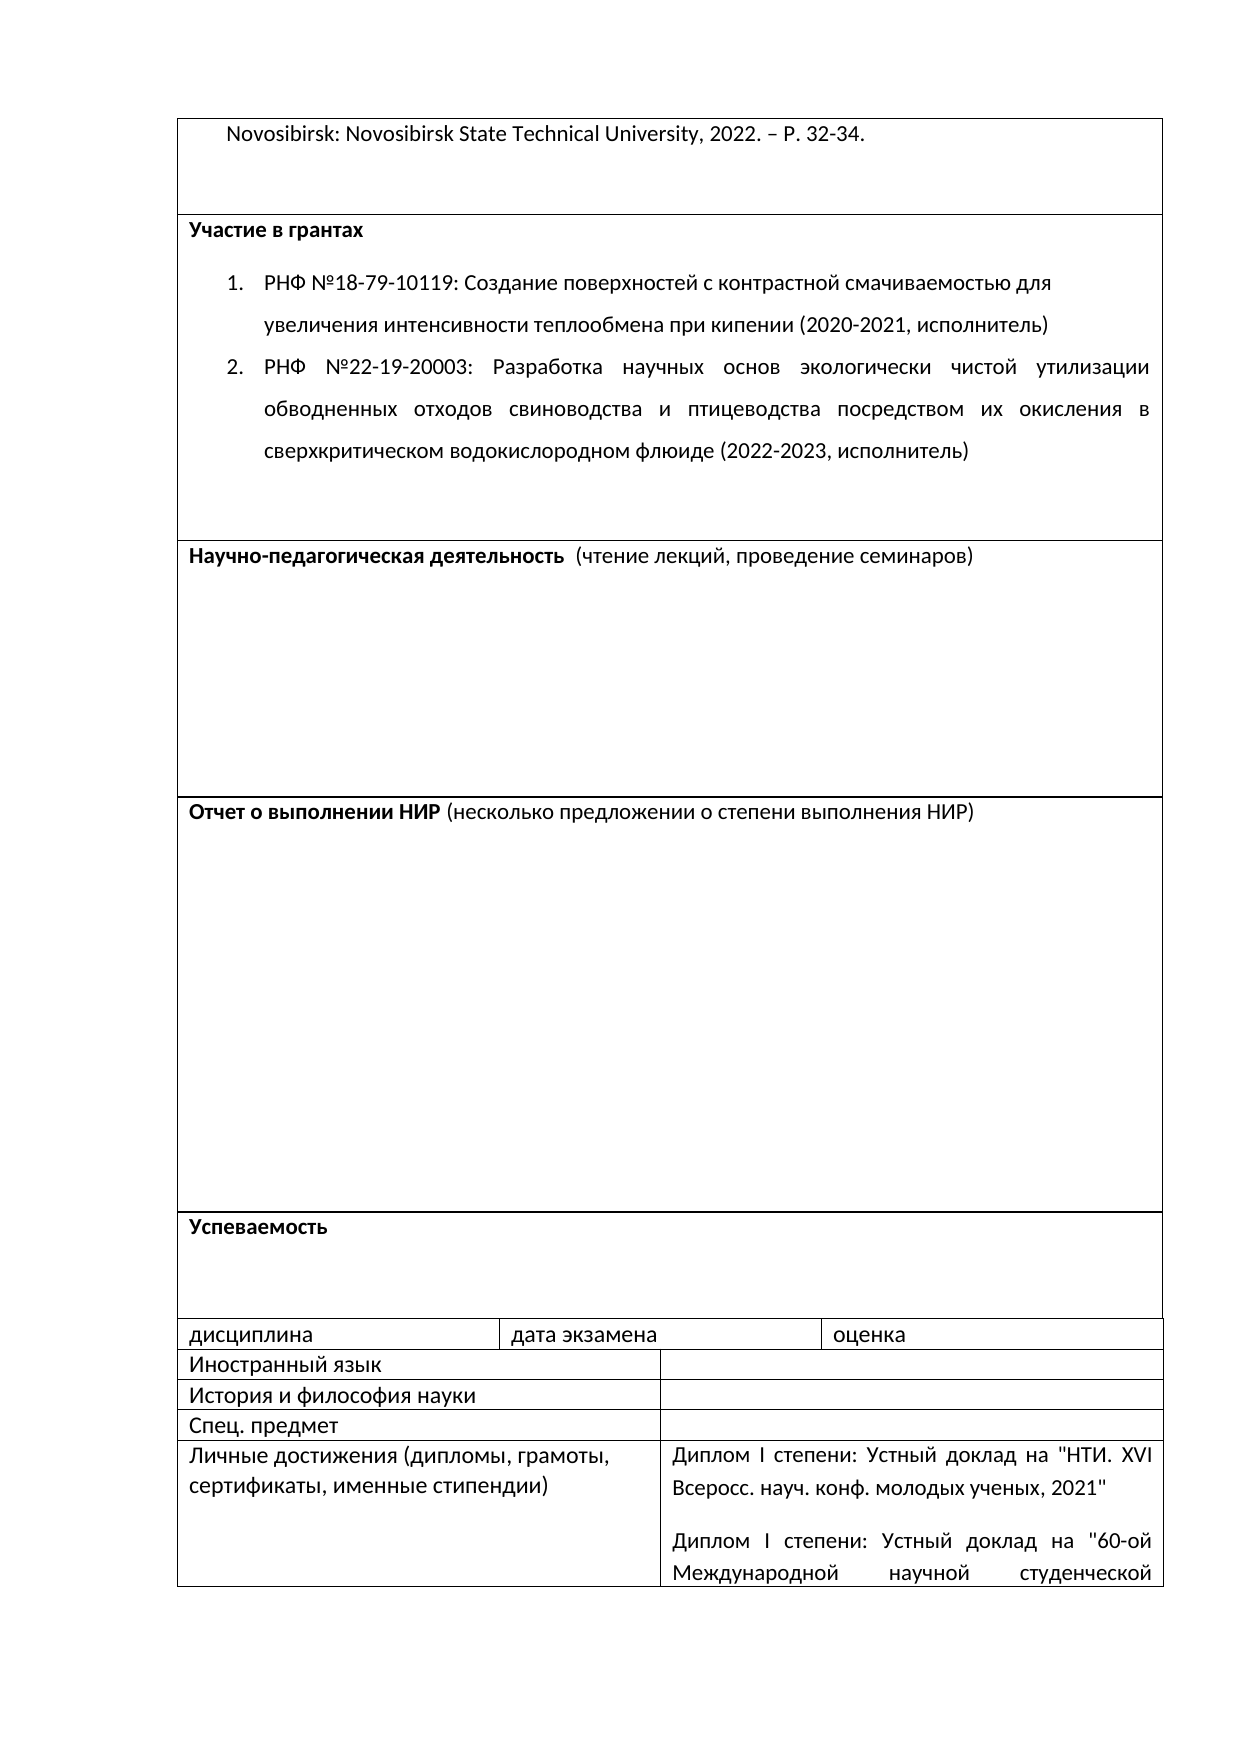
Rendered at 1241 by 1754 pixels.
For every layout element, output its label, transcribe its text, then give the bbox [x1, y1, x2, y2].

table_cell История и философия науки [178, 1380, 660, 1409]
table_cell Научно-педагогическая деятельность (чтение лекций, проведение семинаров) [178, 541, 1162, 796]
table_cell дисциплина [178, 1319, 499, 1348]
table_cell Успеваемость [178, 1213, 1162, 1318]
table_cell Спец. предмет [178, 1410, 660, 1439]
table_cell Иностранный язык [178, 1350, 660, 1379]
table_cell дата экзамена [500, 1319, 821, 1348]
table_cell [178, 1441, 660, 1586]
table_cell Участие в грантах РНФ №18-79-10119: Создание поверхностей с контрастной смачиваемостью для увеличения интенсивности теплообмена при кипении (2020-2021, исполнитель) РНФ №22-19-20003: Разработка научных основ экологически чистой утилизации обводненных отходов свиноводства и птицеводства посредством их окисления в сверхкритическом водокислородном флюиде (2022-2023, исполнитель) [178, 215, 1162, 540]
table_cell [661, 1410, 1163, 1439]
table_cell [178, 119, 1162, 214]
table_cell Отчет о выполнении НИР (несколько предложении о степени выполнения НИР) [178, 798, 1162, 1211]
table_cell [661, 1441, 1163, 1586]
table_cell оценка [822, 1319, 1163, 1348]
table_cell [661, 1350, 1163, 1379]
table_cell [661, 1380, 1163, 1409]
